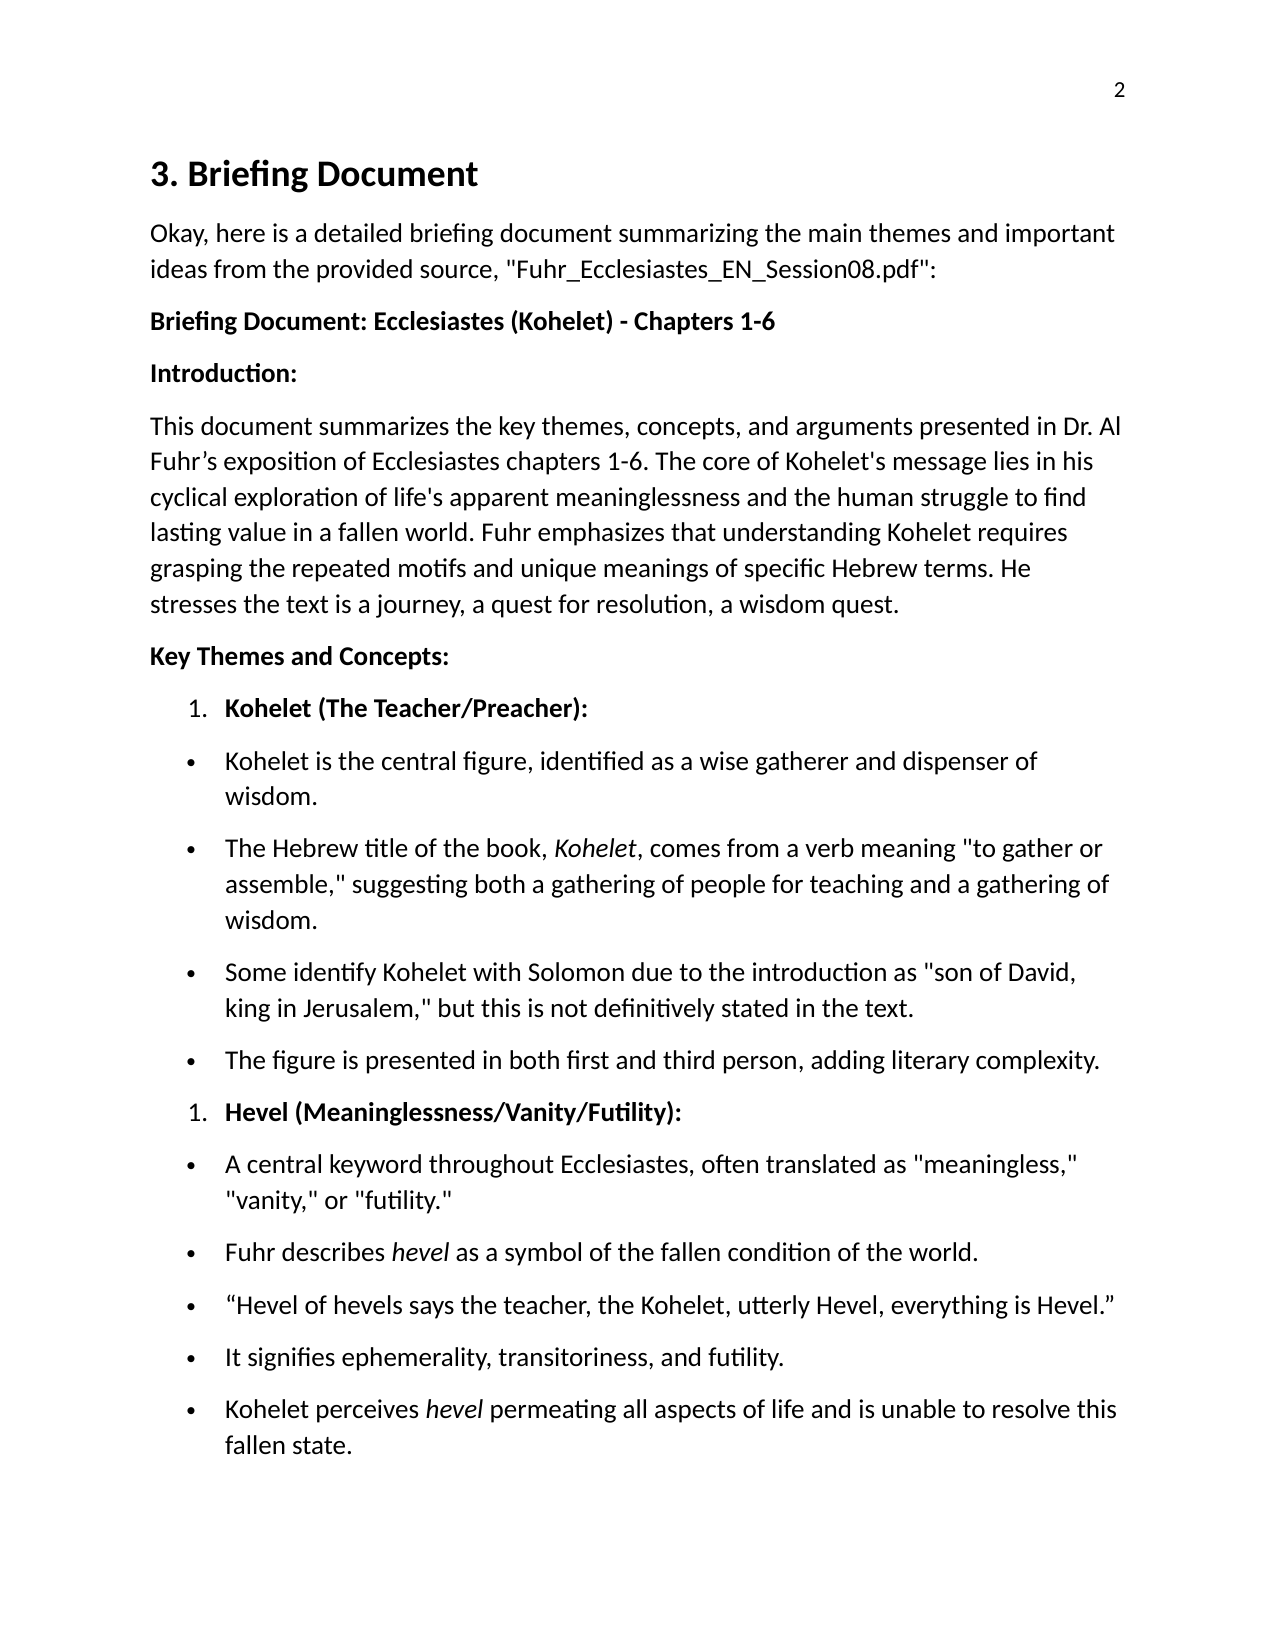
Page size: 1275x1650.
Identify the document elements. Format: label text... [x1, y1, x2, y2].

list A central keyword throughout Ecclesiastes, often translated as "meaningless," "vanity," or "futility." [187, 1148, 1125, 1216]
list Hevel (Meaninglessness/Vanity/Futility): [187, 1095, 1125, 1128]
text This document summarizes the key themes, concepts, and arguments presented in Dr. Al Fuhr’s exposition of Ecclesiastes chapters 1-6. The core of Kohelet's message lies in his cyclical exploration of life's apparent meaninglessness and the human struggle to find lasting value in a fallen world. Fuhr emphasizes that understanding Kohelet requires grasping the repeated motifs and unique meanings of specific Hebrew terms. He stresses the text is a journey, a quest for resolution, a wisdom quest. [150, 409, 1125, 620]
list Kohelet perceives hevel permeating all aspects of life and is unable to resolve this fallen state. [187, 1392, 1125, 1461]
text Introduction: [150, 356, 1125, 389]
list The Hebrew title of the book, Kohelet, comes from a verb meaning "to gather or assemble," suggesting both a gathering of people for teaching and a gathering of wisdom. [187, 832, 1125, 936]
list Some identify Kohelet with Solomon due to the introduction as "son of David, king in Jerusalem," but this is not definitively stated in the text. [187, 955, 1125, 1024]
text Key Themes and Concepts: [150, 639, 1125, 672]
list “Hevel of hevels says the teacher, the Kohelet, utterly Hevel, everything is Hevel.” [187, 1288, 1125, 1321]
list The figure is presented in both first and third person, adding literary complexity. [187, 1043, 1125, 1076]
text Briefing Document: Ecclesiastes (Kohelet) - Chapters 1-6 [150, 304, 1125, 337]
text 3. Briefing DocumentTop of Form [150, 150, 1125, 196]
list It signifies ephemerality, transitoriness, and futility. [187, 1340, 1125, 1373]
list Fuhr describes hevel as a symbol of the fallen condition of the world. [187, 1236, 1125, 1268]
list Kohelet is the central figure, identified as a wise gatherer and dispenser of wisdom. [187, 744, 1125, 812]
text Okay, here is a detailed briefing document summarizing the main themes and important ideas from the provided source, "Fuhr_Ecclesiastes_EN_Session08.pdf": [150, 216, 1125, 285]
list Kohelet (The Teacher/Preacher): [187, 691, 1125, 724]
